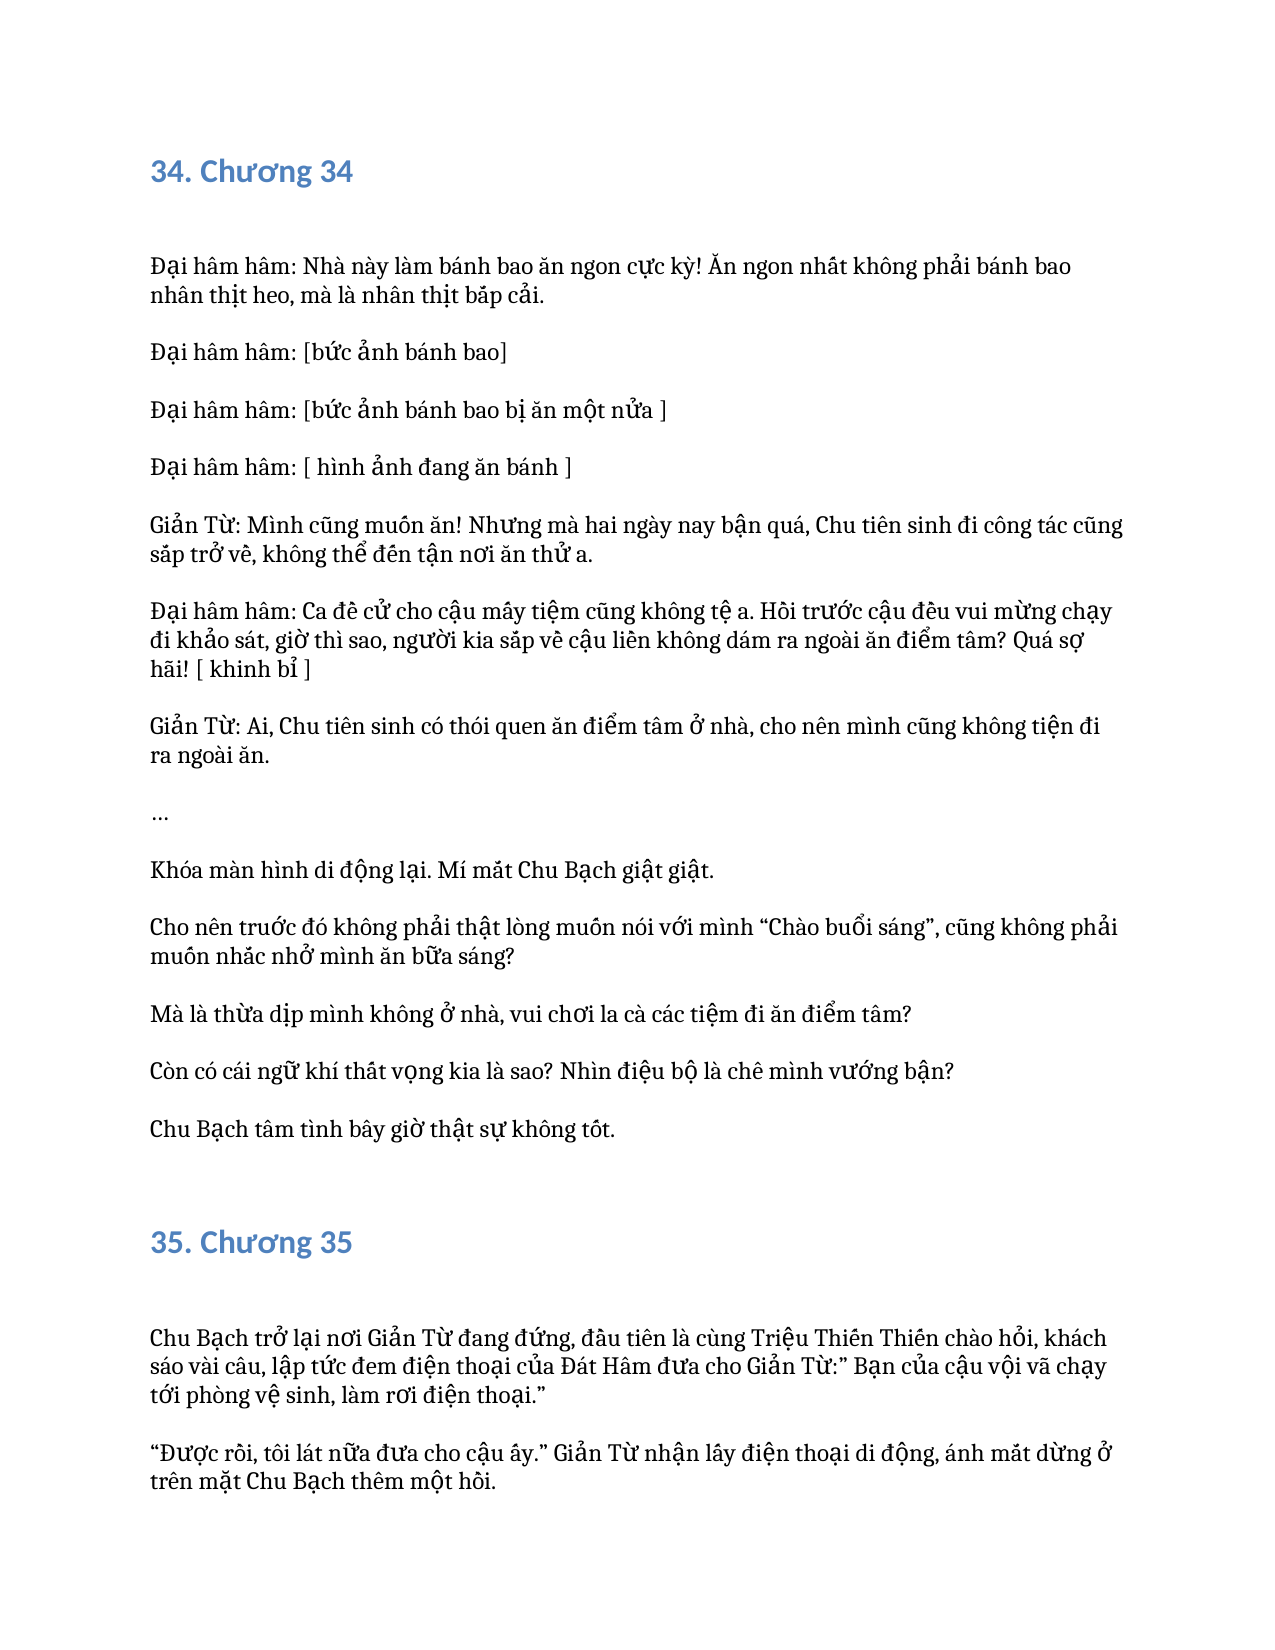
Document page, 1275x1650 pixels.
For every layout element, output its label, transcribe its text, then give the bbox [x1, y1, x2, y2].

subtitle 35. Chương 35 [150, 1222, 1125, 1262]
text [150, 1266, 1125, 1496]
subtitle 34. Chương 34 [150, 150, 1125, 191]
text Đại hâm hâm: Nhà này làm bánh bao ăn ngon cực kỳ! Ăn ngon nhất không phải bánh bao nhân thịt heo, mà là nhân thịt bắp cải. Đại hâm hâm: [bức ảnh bánh bao] Đại hâm hâm: [bức ảnh bánh bao bị ăn một nửa ] Đại hâm hâm: [ hình ảnh đang ăn bánh ] Giản Từ: Mình cũng muốn ăn! Nhưng mà hai ngày nay bận quá, Chu tiên sinh đi công tác cũng sắp trở về, không thể đến tận nơi ăn thử a. Đại hâm hâm: Ca đề cử cho cậu mấy tiệm cũng không tệ a. Hồi trước cậu đều vui mừng chạy đi khảo sát, giờ thì sao, người kia sắp về cậu liền không dám ra ngoài ăn điểm tâm? Quá sợ hãi! [ khinh bỉ ] Giản Từ: Ai, Chu tiên sinh có thói quen ăn điểm tâm ở nhà, cho nên mình cũng không tiện đi ra ngoài ăn. … Khóa màn hình di động lại. Mí mắt Chu Bạch giật giật. Cho nên truớc đó không phải thật lòng muốn nói với mình “Chào buổi sáng”, cũng không phải muốn nhắc nhở mình ăn bữa sáng? Mà là thừa dịp mình không ở nhà, vui chơi la cà các tiệm đi ăn điểm tâm? Còn có cái ngữ khí thất vọng kia là sao? Nhìn điệu bộ là chê mình vướng bận? Chu Bạch tâm tình bây giờ thật sự không tốt. [150, 194, 1125, 1201]
